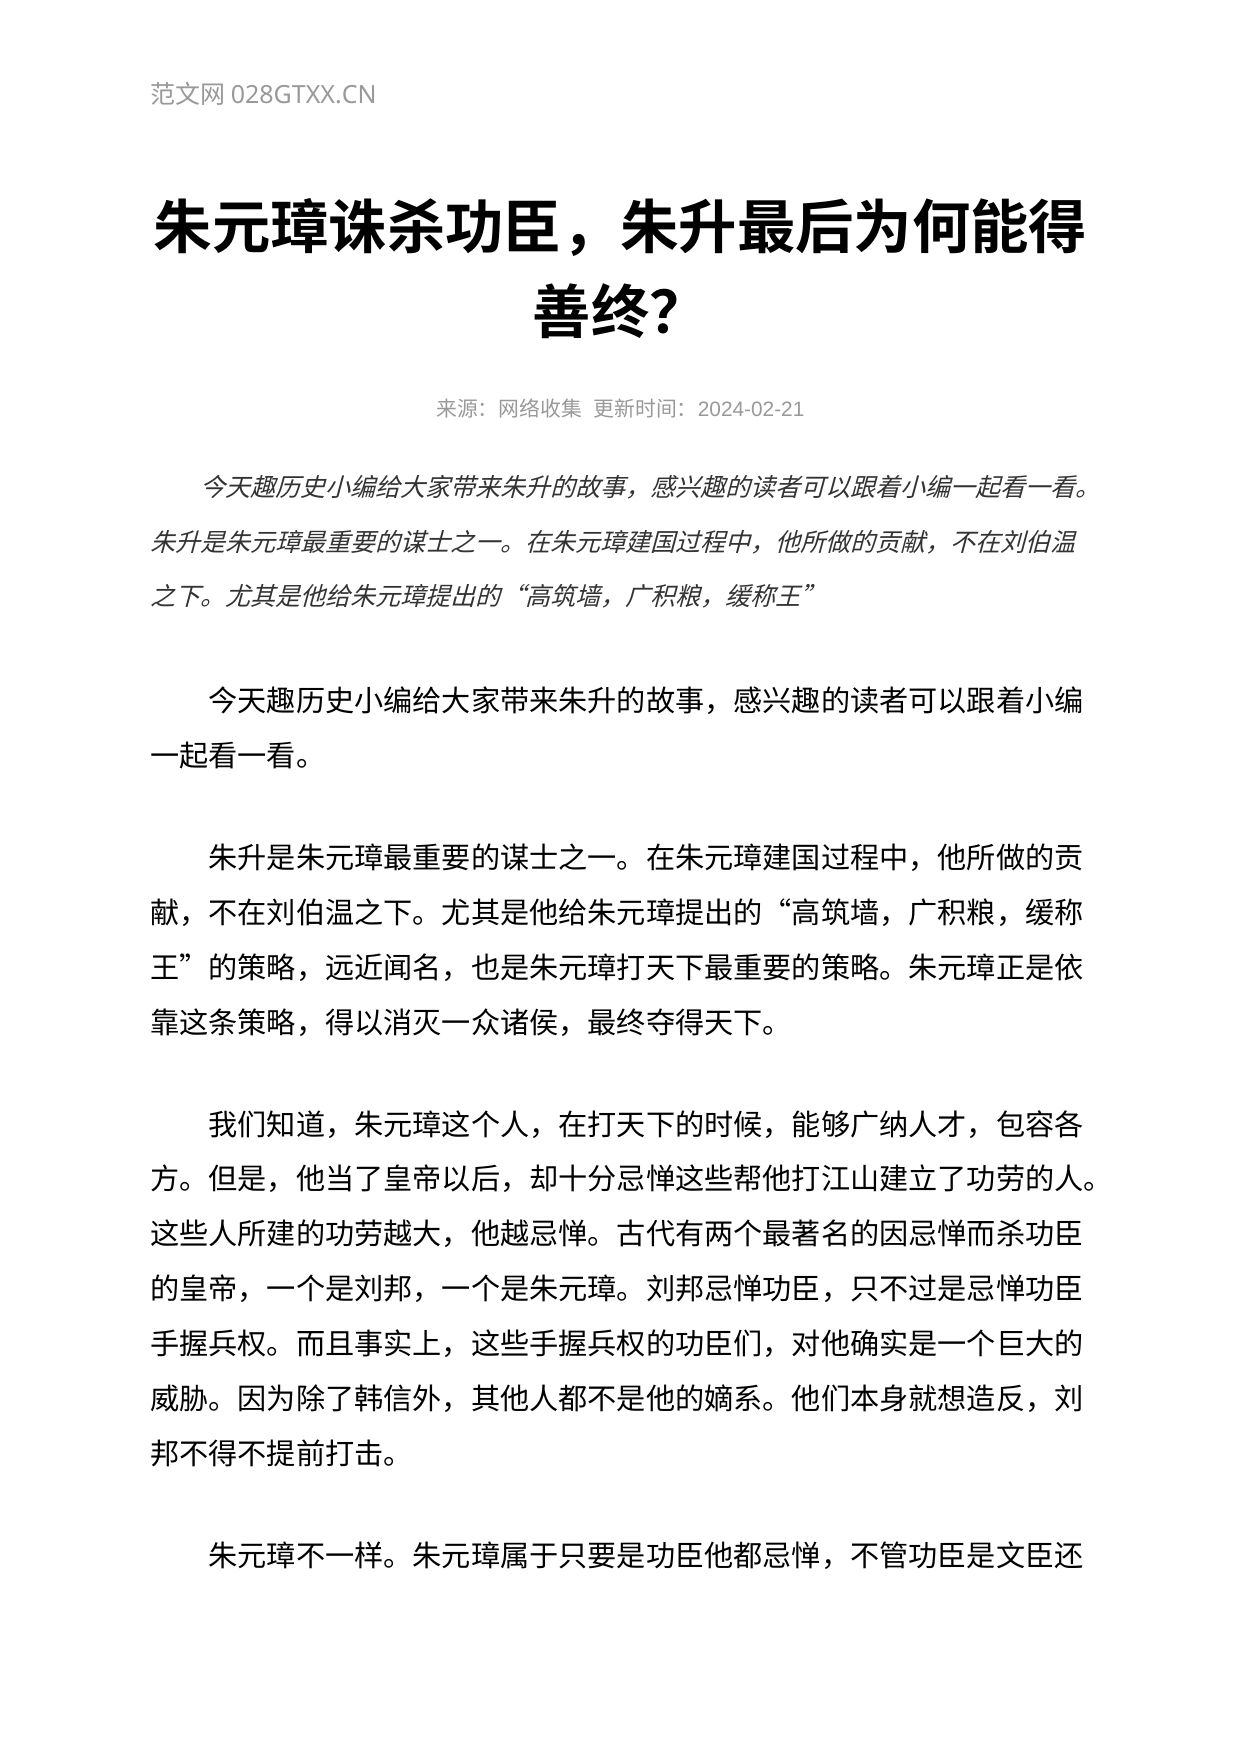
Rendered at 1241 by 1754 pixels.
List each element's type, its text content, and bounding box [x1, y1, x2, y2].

text 来源：网络收集 更新时间：2024-02-21 [150, 397, 1090, 421]
text 今天趣历史小编给大家带来朱升的故事，感兴趣的读者可以跟着小编一起看一看。朱升是朱元璋最重要的谋士之一。在朱元璋建国过程中，他所做的贡献，不在刘伯温之下。尤其是他给朱元璋提出的“高筑墙，广积粮，缓称王” [150, 468, 1090, 613]
text 我们知道，朱元璋这个人，在打天下的时候，能够广纳人才，包容各方。但是，他当了皇帝以后，却十分忌惮这些帮他打江山建立了功劳的人。这些人所建的功劳越大，他越忌惮。古代有两个最著名的因忌惮而杀功臣的皇帝，一个是刘邦，一个是朱元璋。刘邦忌惮功臣，只不过是忌惮功臣手握兵权。而且事实上，这些手握兵权的功臣们，对他确实是一个巨大的威胁。因为除了韩信外，其他人都不是他的嫡系。他们本身就想造反，刘邦不得不提前打击。 [150, 1101, 1090, 1473]
text 今天趣历史小编给大家带来朱升的故事，感兴趣的读者可以跟着小编一起看一看。 [150, 678, 1090, 775]
subtitle 朱元璋诛杀功臣，朱升最后为何能得善终？ [150, 181, 1090, 350]
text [150, 1532, 1090, 1574]
text 朱升是朱元璋最重要的谋士之一。在朱元璋建国过程中，他所做的贡献，不在刘伯温之下。尤其是他给朱元璋提出的“高筑墙，广积粮，缓称王”的策略，远近闻名，也是朱元璋打天下最重要的策略。朱元璋正是依靠这条策略，得以消灭一众诸侯，最终夺得天下。 [150, 834, 1090, 1042]
